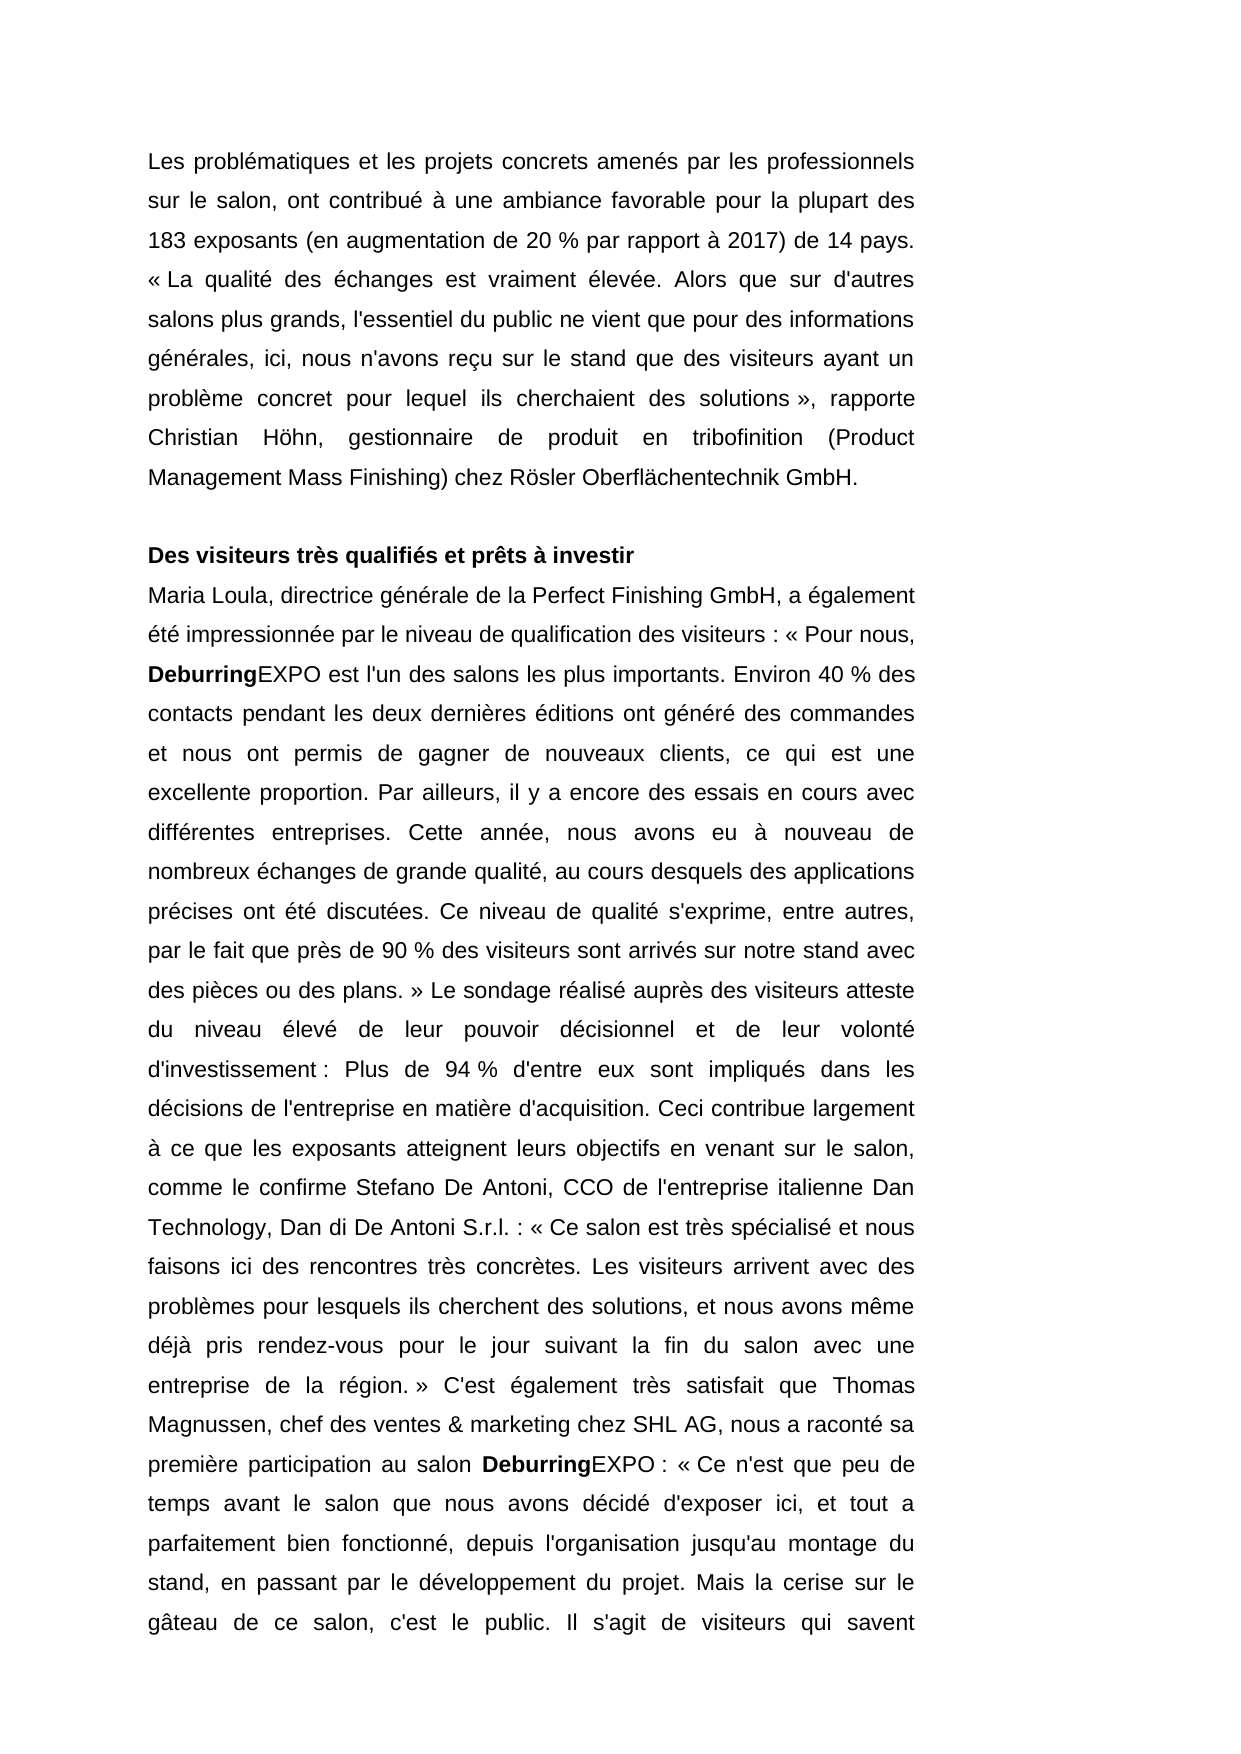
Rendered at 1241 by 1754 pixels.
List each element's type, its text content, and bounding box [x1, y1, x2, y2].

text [148, 582, 915, 1635]
text Les problématiques et les projets concrets amenés par les professionnels sur le salon, ont contribué à une ambiance favorable pour la plupart des 183 exposants (en augmentation de 20 % par rapport à 2017) de 14 pays. « La qualité des échanges est vraiment élevée. Alors que sur d'autres salons plus grands, l'essentiel du public ne vient que pour des informations générales, ici, nous n'avons reçu sur le stand que des visiteurs ayant un problème concret pour lequel ils cherchaient des solutions », rapporte Christian Höhn, gestionnaire de produit en tribofinition (Product Management Mass Finishing) chez Rösler Oberflächentechnik GmbH. [148, 148, 915, 490]
text Des visiteurs très qualifiés et prêts à investir [148, 542, 915, 569]
